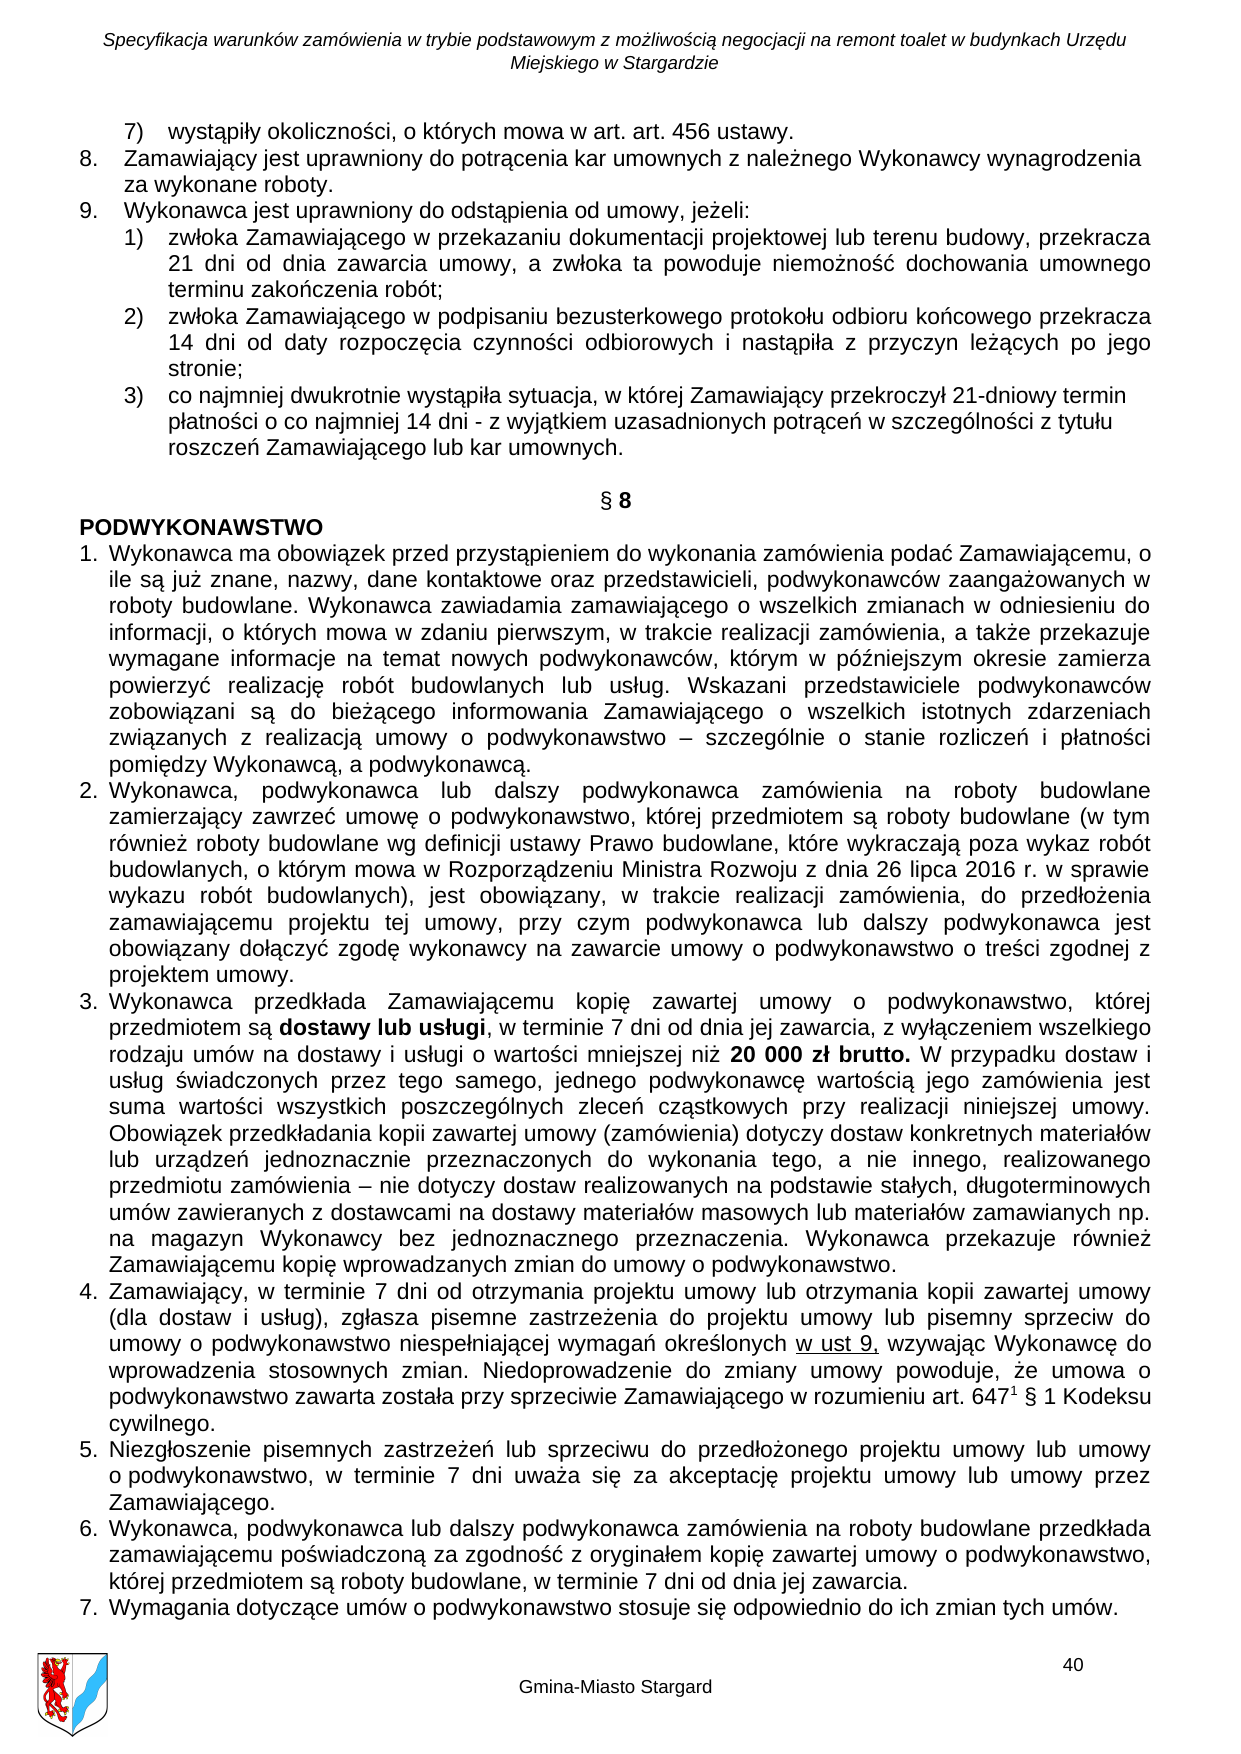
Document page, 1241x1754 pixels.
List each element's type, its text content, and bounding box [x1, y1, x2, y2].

list Wykonawca, podwykonawca lub dalszy podwykonawca zamówienia na roboty budowlane przedkłada zamawiającemu poświadczoną za zgodność z oryginałem kopię zawartej umowy o podwykonawstwo, której przedmiotem są roboty budowlane, w terminie 7 dni od dnia jej zawarcia. [79, 1515, 1152, 1594]
list zwłoka Zamawiającego w podpisaniu bezusterkowego protokołu odbioru końcowego przekracza 14 dni od daty rozpoczęcia czynności odbiorowych i nastąpiła z przyczyn leżących po jego stronie; [123, 303, 1152, 382]
list zwłoka Zamawiającego w przekazaniu dokumentacji projektowej lub terenu budowy, przekracza 21 dni od dnia zawarcia umowy, a zwłoka ta powoduje niemożność dochowania umownego terminu zakończenia robót; [123, 223, 1152, 303]
list Wykonawca jest uprawniony do odstąpienia od umowy, jeżeli: [79, 197, 1152, 223]
list Wymagania dotyczące umów o podwykonawstwo stosuje się odpowiednio do ich zmian tych umów. [79, 1594, 1152, 1620]
text § 8 [79, 487, 1152, 513]
list Zamawiający jest uprawniony do potrącenia kar umownych z należnego Wykonawcy wynagrodzenia za wykonane roboty. [79, 144, 1152, 197]
list Wykonawca ma obowiązek przed przystąpieniem do wykonania zamówienia podać Zamawiającemu, o ile są już znane, nazwy, dane kontaktowe oraz przedstawicieli, podwykonawców zaangażowanych w roboty budowlane. Wykonawca zawiadamia zamawiającego o wszelkich zmianach w odniesieniu do informacji, o których mowa w zdaniu pierwszym, w trakcie realizacji zamówienia, a także przekazuje wymagane informacje na temat nowych podwykonawców, którym w późniejszym okresie zamierza powierzyć realizację robót budowlanych lub usług. Wskazani przedstawiciele podwykonawców zobowiązani są do bieżącego informowania Zamawiającego o wszelkich istotnych zdarzeniach związanych z realizacją umowy o podwykonawstwo – szczególnie o stanie rozliczeń i płatności pomiędzy Wykonawcą, a podwykonawcą. [79, 540, 1152, 777]
list co najmniej dwukrotnie wystąpiła sytuacja, w której Zamawiający przekroczył 21-dniowy termin płatności o co najmniej 14 dni - z wyjątkiem uzasadnionych potrąceń w szczególności z tytułu roszczeń Zamawiającego lub kar umownych. [123, 382, 1152, 461]
list wystąpiły okoliczności, o których mowa w art. art. 456 ustawy. [123, 118, 1152, 144]
text PODWYKONAWSTWO [79, 513, 1152, 540]
list Zamawiający, w terminie 7 dni od otrzymania projektu umowy lub otrzymania kopii zawartej umowy (dla dostaw i usług), zgłasza pisemne zastrzeżenia do projektu umowy lub pisemny sprzeciw do umowy o podwykonawstwo niespełniającej wymagań określonych w ust 9, wzywając Wykonawcę do wprowadzenia stosownych zmian. Niedoprowadzenie do zmiany umowy powoduje, że umowa o podwykonawstwo zawarta została przy sprzeciwie Zamawiającego w rozumieniu art. 6471 § 1 Kodeksu cywilnego. [79, 1278, 1152, 1436]
picture [37, 1653, 108, 1737]
list Wykonawca przedkłada Zamawiającemu kopię zawartej umowy o podwykonawstwo, której przedmiotem są dostawy lub usługi, w terminie 7 dni od dnia jej zawarcia, z wyłączeniem wszelkiego rodzaju umów na dostawy i usługi o wartości mniejszej niż 20 000 zł brutto. W przypadku dostaw i usług świadczonych przez tego samego, jednego podwykonawcę wartością jego zamówienia jest suma wartości wszystkich poszczególnych zleceń cząstkowych przy realizacji niniejszej umowy. Obowiązek przedkładania kopii zawartej umowy (zamówienia) dotyczy dostaw konkretnych materiałów lub urządzeń jednoznacznie przeznaczonych do wykonania tego, a nie innego, realizowanego przedmiotu zamówienia – nie dotyczy dostaw realizowanych na podstawie stałych, długoterminowych umów zawieranych z dostawcami na dostawy materiałów masowych lub materiałów zamawianych np. na magazyn Wykonawcy bez jednoznacznego przeznaczenia. Wykonawca przekazuje również Zamawiającemu kopię wprowadzanych zmian do umowy o podwykonawstwo. [79, 988, 1152, 1278]
list Niezgłoszenie pisemnych zastrzeżeń lub sprzeciwu do przedłożonego projektu umowy lub umowy o podwykonawstwo, w terminie 7 dni uważa się za akceptację projektu umowy lub umowy przez Zamawiającego. [79, 1436, 1152, 1515]
list Wykonawca, podwykonawca lub dalszy podwykonawca zamówienia na roboty budowlane zamierzający zawrzeć umowę o podwykonawstwo, której przedmiotem są roboty budowlane (w tym również roboty budowlane wg definicji ustawy Prawo budowlane, które wykraczają poza wykaz robót budowlanych, o którym mowa w Rozporządzeniu Ministra Rozwoju z dnia 26 lipca 2016 r. w sprawie wykazu robót budowlanych), jest obowiązany, w trakcie realizacji zamówienia, do przedłożenia zamawiającemu projektu tej umowy, przy czym podwykonawca lub dalszy podwykonawca jest obowiązany dołączyć zgodę wykonawcy na zawarcie umowy o podwykonawstwo o treści zgodnej z projektem umowy. [79, 777, 1152, 988]
